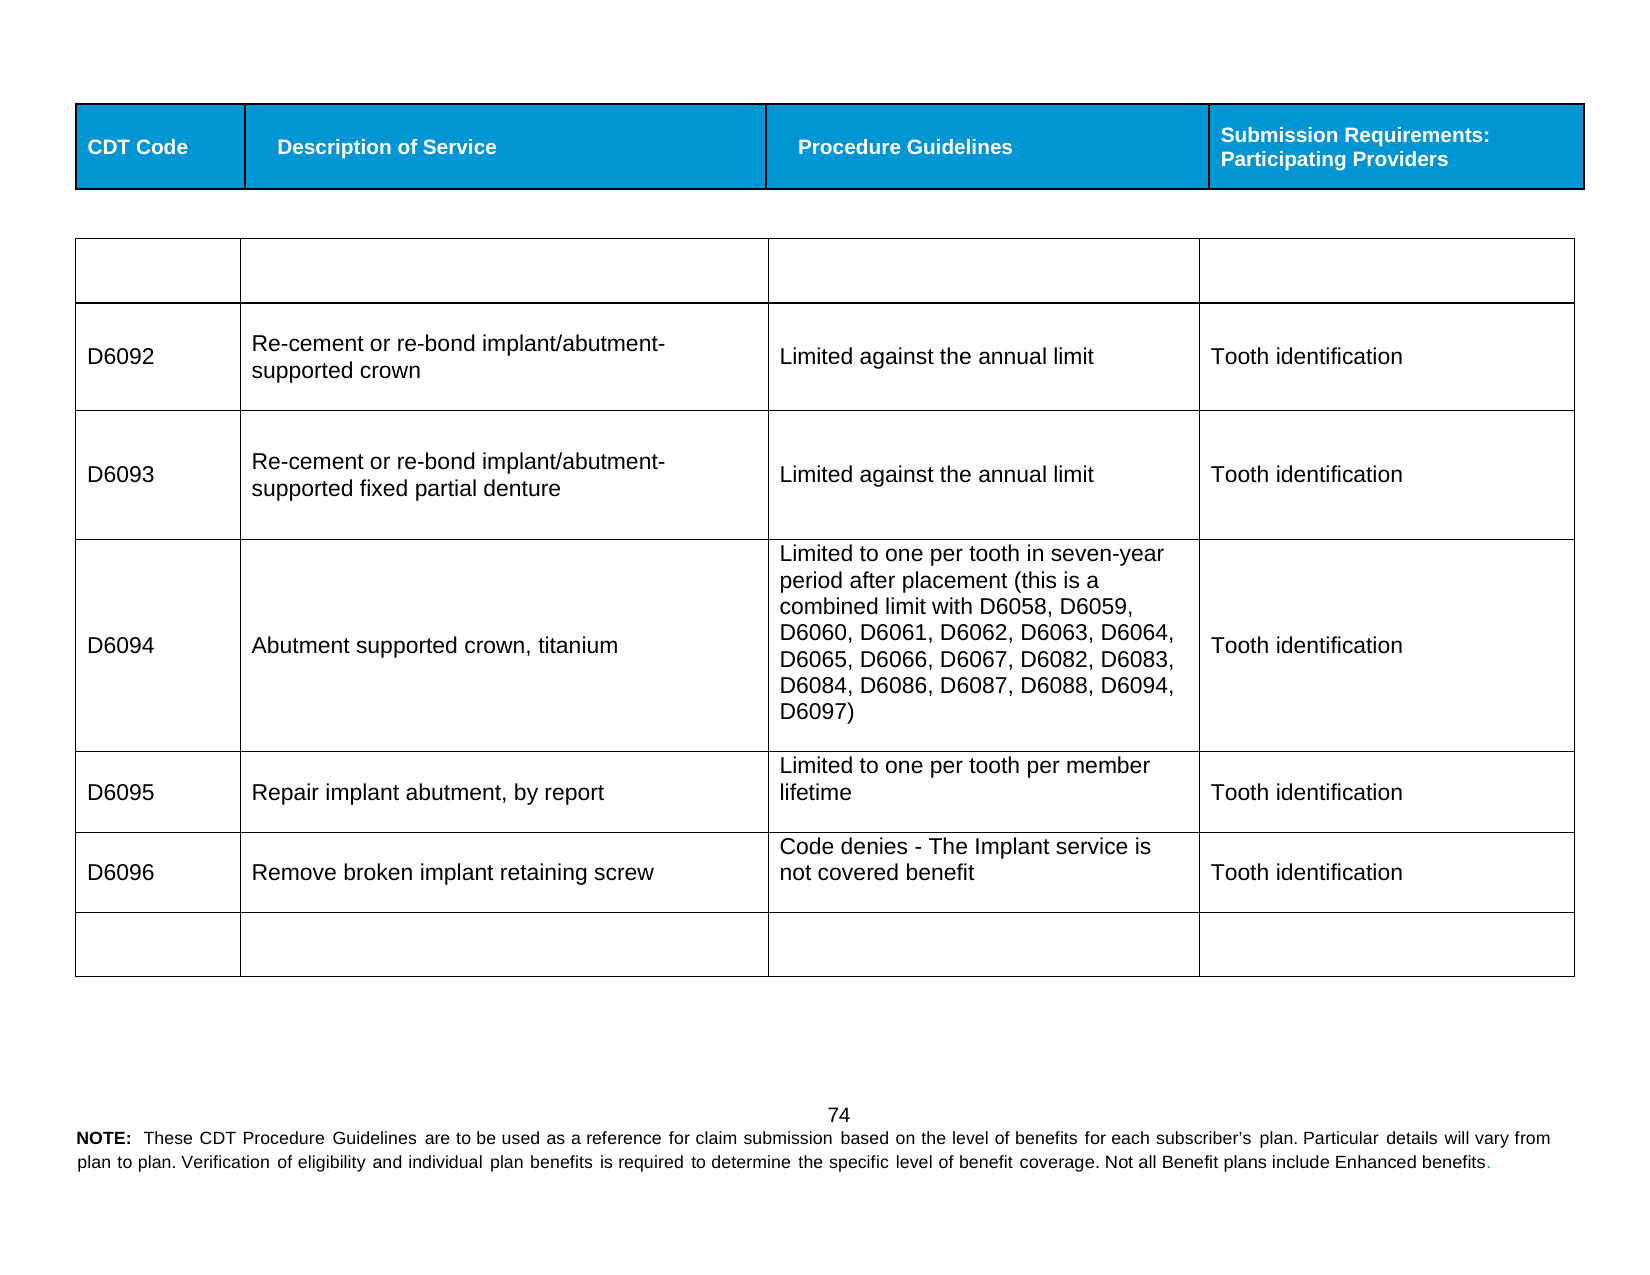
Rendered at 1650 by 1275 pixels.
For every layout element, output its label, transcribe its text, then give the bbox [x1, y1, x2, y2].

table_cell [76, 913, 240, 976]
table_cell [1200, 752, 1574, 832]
table_cell Abutment supported crown, titanium [241, 540, 768, 751]
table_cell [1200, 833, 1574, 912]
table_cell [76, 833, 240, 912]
table_cell D6093 [76, 411, 240, 539]
table_cell Tooth identification [1200, 540, 1574, 751]
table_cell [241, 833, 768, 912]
table_cell Repair implant abutment, by report [241, 752, 768, 832]
table_cell Tooth identification [1200, 411, 1574, 539]
table_cell Re-cement or re-bond implant/abutment-supported crown [241, 304, 768, 409]
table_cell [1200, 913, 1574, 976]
table_cell D6092 [76, 304, 240, 409]
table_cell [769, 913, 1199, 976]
table_cell Limited against the annual limit [769, 411, 1199, 539]
table_cell Limited to one per tooth per member lifetime [769, 752, 1199, 832]
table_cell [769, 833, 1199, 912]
table_cell D6094 [76, 540, 240, 751]
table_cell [1200, 304, 1574, 409]
table_cell D6095 [76, 752, 240, 832]
table_cell Re-cement or re-bond implant/abutment-supported fixed partial denture [241, 411, 768, 539]
table_cell Limited against the annual limit [769, 304, 1199, 409]
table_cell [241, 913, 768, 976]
table_cell Limited to one per tooth in seven-year period after placement (this is a combined limit with D6058, D6059, D6060, D6061, D6062, D6063, D6064, D6065, D6066, D6067, D6082, D6083, D6084, D6086, D6087, D6088, D6094, D6097) [769, 540, 1199, 751]
